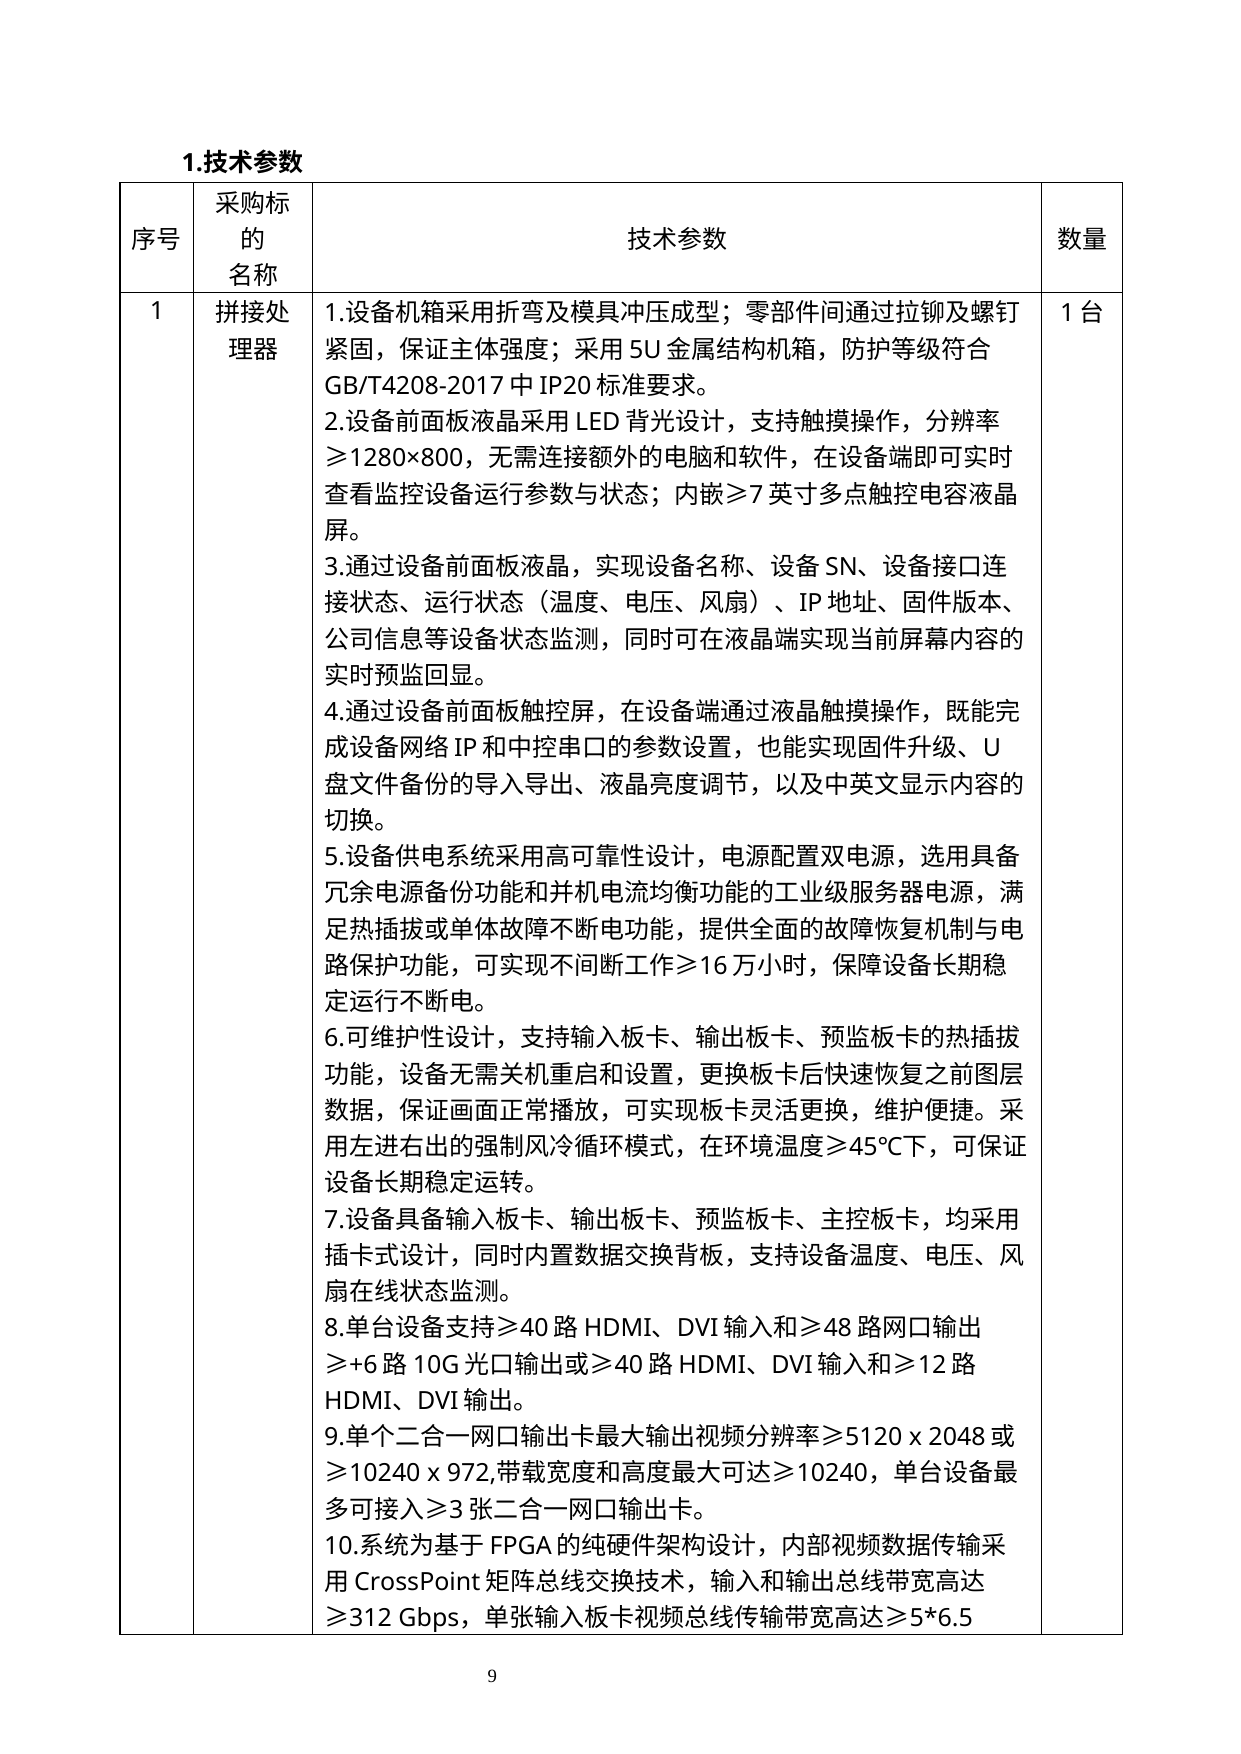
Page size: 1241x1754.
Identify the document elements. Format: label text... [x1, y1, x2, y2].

table_header 采购标的 名称 [194, 183, 312, 292]
table_cell 拼接处理器 [194, 293, 312, 1634]
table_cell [313, 293, 1041, 1634]
table_header 序号 [121, 183, 193, 292]
text 1.技术参数 [131, 130, 1144, 182]
table_cell 1台 [1042, 293, 1122, 1634]
table_header 数量 [1042, 183, 1122, 292]
table_header 技术参数 [313, 183, 1041, 292]
table_cell 1 [121, 293, 193, 1634]
